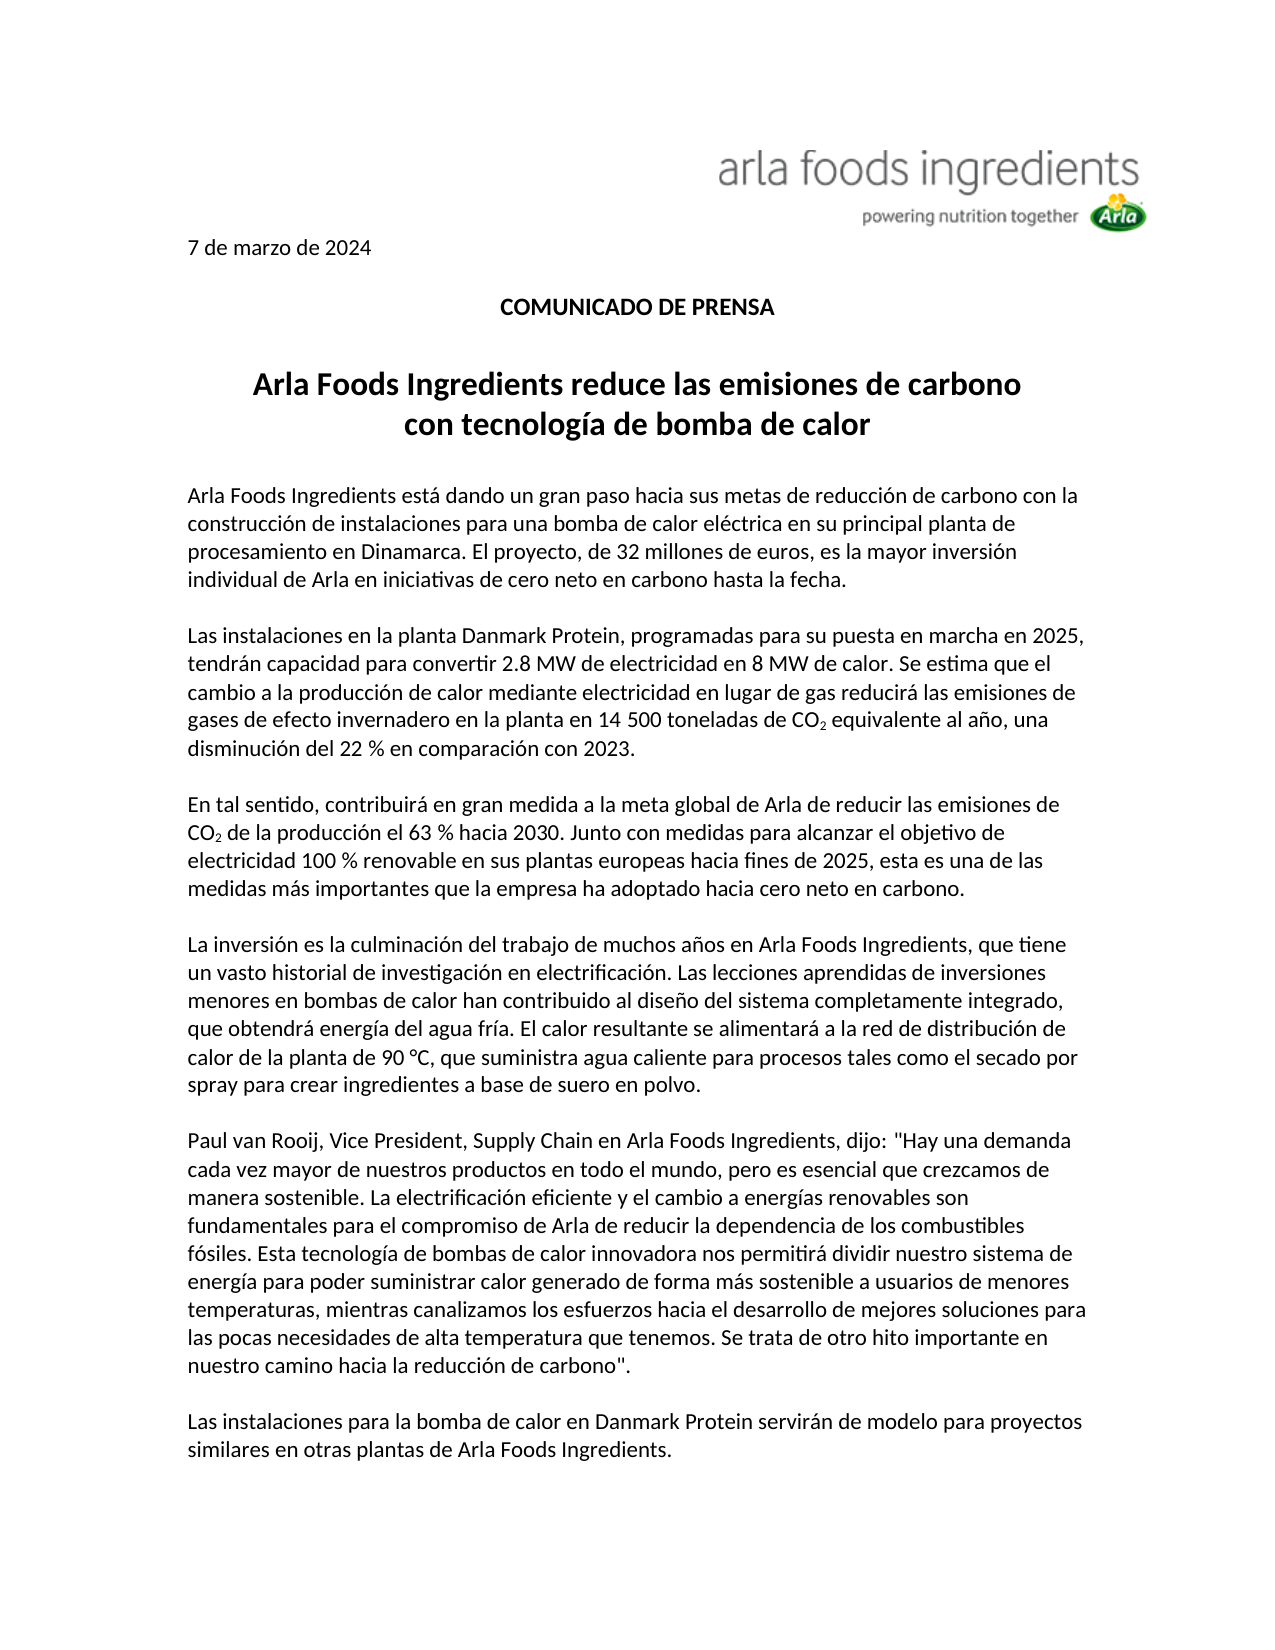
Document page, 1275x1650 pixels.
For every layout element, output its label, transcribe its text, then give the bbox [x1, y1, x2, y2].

text Paul van Rooij, Vice President, Supply Chain en Arla Foods Ingredients, dijo: "Hay una demanda cada vez mayor de nuestros productos en todo el mundo, pero es esencial que crezcamos de manera sostenible. La electrificación eficiente y el cambio a energías renovables son fundamentales para el compromiso de Arla de reducir la dependencia de los combustibles fósiles. Esta tecnología de bombas de calor innovadora nos permitirá dividir nuestro sistema de energía para poder suministrar calor generado de forma más sostenible a usuarios de menores temperaturas, mientras canalizamos los esfuerzos hacia el desarrollo de mejores soluciones para las pocas necesidades de alta temperatura que tenemos. Se trata de otro hito importante en nuestro camino hacia la reducción de carbono". [187, 1127, 1087, 1379]
text COMUNICADO DE PRENSA [187, 291, 1087, 322]
picture [719, 150, 1148, 233]
text 7 de marzo de 2024 [187, 233, 1087, 261]
text con tecnología de bomba de calor [187, 403, 1087, 444]
text Arla Foods Ingredients reduce las emisiones de carbono [187, 362, 1087, 403]
text Las instalaciones en la planta Danmark Protein, programadas para su puesta en marcha en 2025, tendrán capacidad para convertir 2.8 MW de electricidad en 8 MW de calor. Se estima que el cambio a la producción de calor mediante electricidad en lugar de gas reducirá las emisiones de gases de efecto invernadero en la planta en 14 500 toneladas de CO2 equivalente al año, una disminución del 22 % en comparación con 2023. [187, 622, 1087, 762]
text La inversión es la culminación del trabajo de muchos años en Arla Foods Ingredients, que tiene un vasto historial de investigación en electrificación. Las lecciones aprendidas de inversiones menores en bombas de calor han contribuido al diseño del sistema completamente integrado, que obtendrá energía del agua fría. El calor resultante se alimentará a la red de distribución de calor de la planta de 90 °C, que suministra agua caliente para procesos tales como el secado por spray para crear ingredientes a base de suero en polvo. [187, 902, 1087, 1099]
text Las instalaciones para la bomba de calor en Danmark Protein servirán de modelo para proyectos similares en otras plantas de Arla Foods Ingredients. [187, 1407, 1087, 1463]
text En tal sentido, contribuirá en gran medida a la meta global de Arla de reducir las emisiones de CO2 de la producción el 63 % hacia 2030. Junto con medidas para alcanzar el objetivo de electricidad 100 % renovable en sus plantas europeas hacia fines de 2025, esta es una de las medidas más importantes que la empresa ha adoptado hacia cero neto en carbono. [187, 790, 1087, 902]
text Arla Foods Ingredients está dando un gran paso hacia sus metas de reducción de carbono con la construcción de instalaciones para una bomba de calor eléctrica en su principal planta de procesamiento en Dinamarca. El proyecto, de 32 millones de euros, es la mayor inversión individual de Arla en iniciativas de cero neto en carbono hasta la fecha. [187, 481, 1087, 593]
